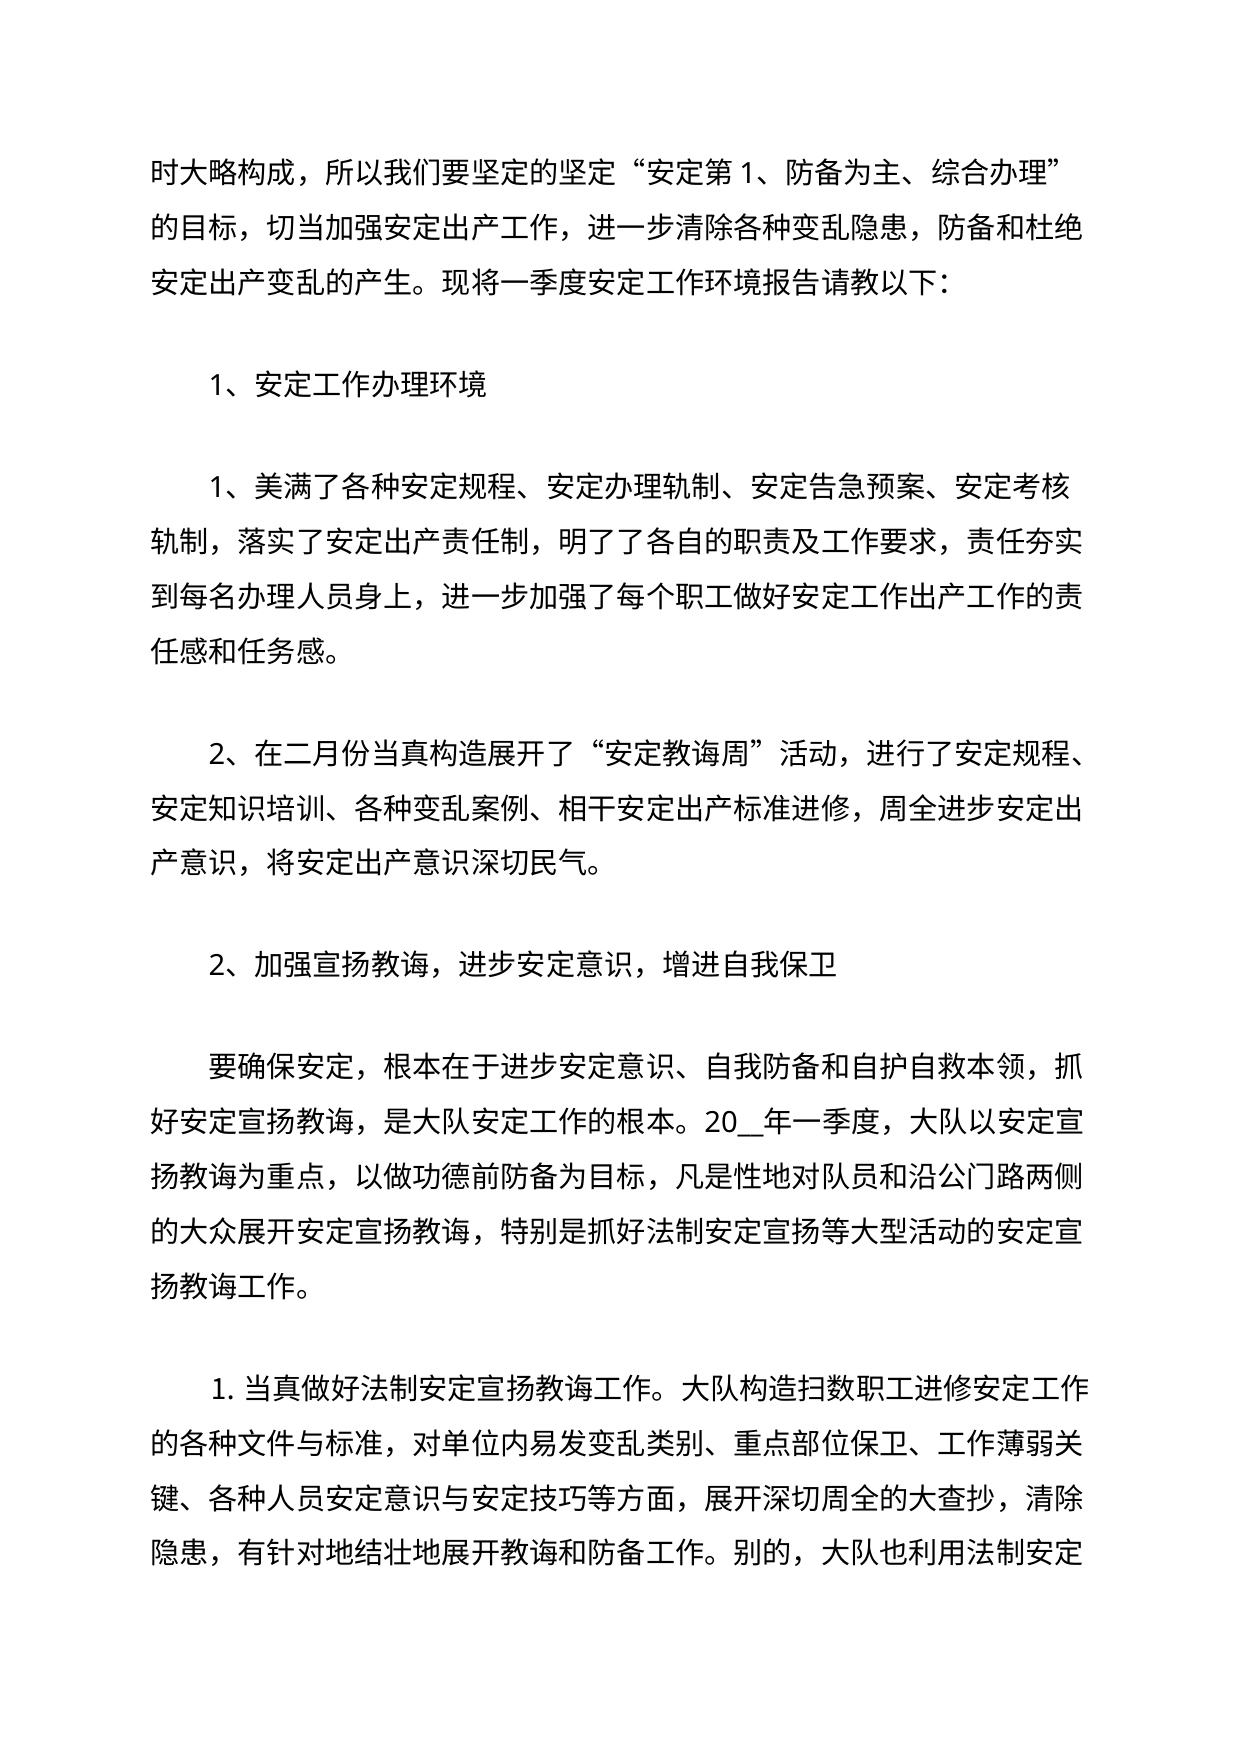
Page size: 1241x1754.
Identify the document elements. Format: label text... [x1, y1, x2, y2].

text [150, 150, 1090, 302]
text 1、美满了各种安定规程、安定办理轨制、安定告急预案、安定考核轨制，落实了安定出产责任制，明了了各自的职责及工作要求，责任夯实到每名办理人员身上，进一步加强了每个职工做好安定工作出产工作的责任感和任务感。 [150, 464, 1090, 671]
text 2、加强宣扬教诲，进步安定意识，增进自我保卫 [150, 942, 1090, 984]
text 1、安定工作办理环境 [150, 362, 1090, 404]
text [150, 1365, 1090, 1572]
text 2、在二月份当真构造展开了“安定教诲周”活动，进行了安定规程、安定知识培训、各种变乱案例、相干安定出产标准进修，周全进步安定出产意识，将安定出产意识深切民气。 [150, 730, 1090, 882]
text 要确保安定，根本在于进步安定意识、自我防备和自护自救本领，抓好安定宣扬教诲，是大队安定工作的根本。20__年一季度，大队以安定宣扬教诲为重点，以做功德前防备为目标，凡是性地对队员和沿公门路两侧的大众展开安定宣扬教诲，特别是抓好法制安定宣扬等大型活动的安定宣扬教诲工作。 [150, 1044, 1090, 1306]
